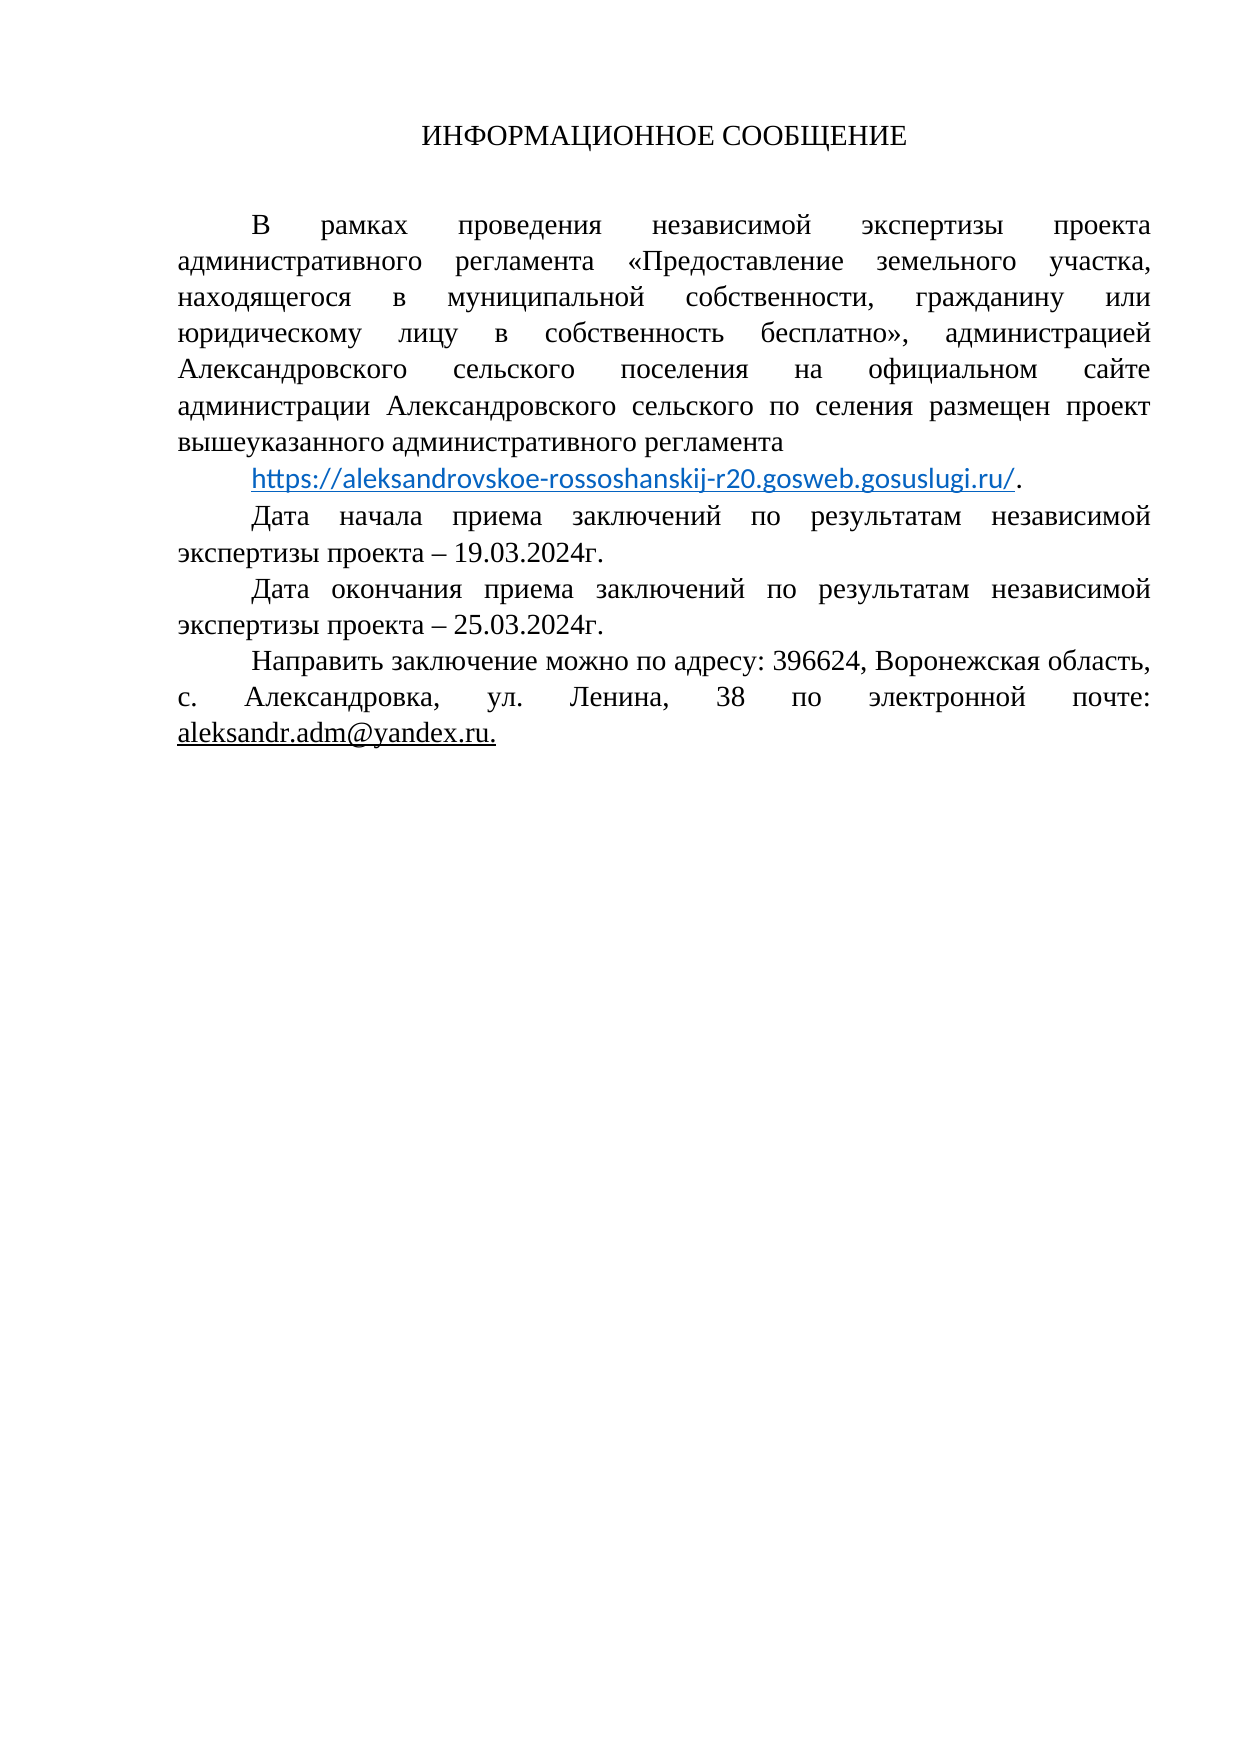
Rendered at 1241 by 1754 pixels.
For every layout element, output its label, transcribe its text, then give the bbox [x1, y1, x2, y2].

text Дата окончания приема заключений по результатам независимой экспертизы проекта – 25.03.2024г. [177, 571, 1152, 641]
text https://aleksandrovskoe-rossoshanskij-r20.gosweb.gosuslugi.ru/. [177, 460, 1152, 496]
text Направить заключение можно по адресу: 396624, Воронежская область, с. Александровка, ул. Ленина, 38 по электронной почте: aleksandr.adm@yandex.ru. [177, 643, 1152, 749]
text В рамках проведения независимой экспертизы проекта административного регламента «Предоставление земельного участка, находящегося в муниципальной собственности, гражданину или юридическому лицу в собственность бесплатно», администрацией Александровского сельского поселения на официальном сайте администрации Александровского сельского по селения размещен проект вышеуказанного административного регламента [177, 207, 1152, 457]
text ИНФОРМАЦИОННОЕ СООБЩЕНИЕ [177, 118, 1152, 152]
text Дата начала приема заключений по результатам независимой экспертизы проекта – 19.03.2024г. [177, 498, 1152, 568]
